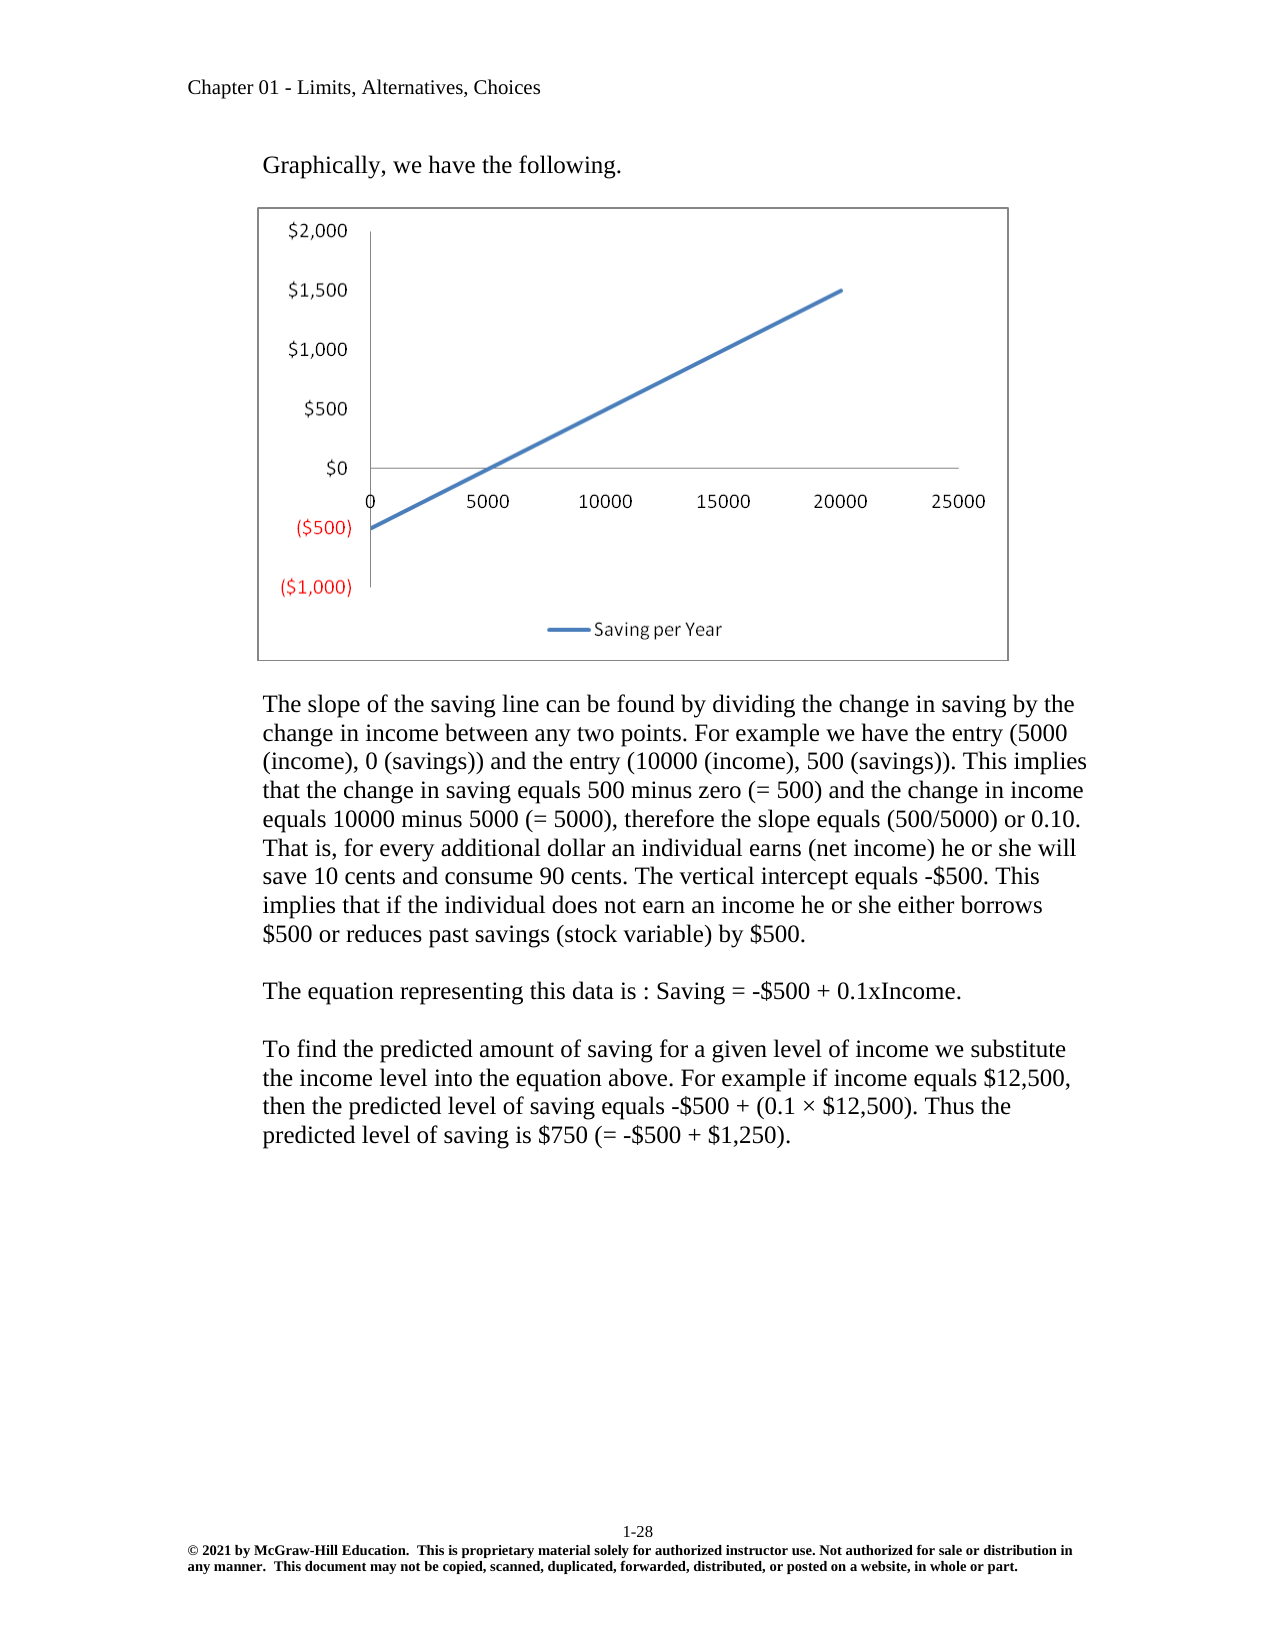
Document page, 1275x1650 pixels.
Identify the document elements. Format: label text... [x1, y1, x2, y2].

text To find the predicted amount of saving for a given level of income we substitute the income level into the equation above. For example if income equals $12,500, then the predicted level of saving equals -$500 + (0.1 × $12,500). Thus the predicted level of saving is $750 (= -$500 + $1,250). [262, 1034, 1087, 1149]
picture [256, 207, 1009, 661]
text Graphically, we have the following. [262, 150, 1087, 179]
text The slope of the saving line can be found by dividing the change in saving by the change in income between any two points. For example we have the entry (5000 (income), 0 (savings)) and the entry (10000 (income), 500 (savings)). This implies that the change in saving equals 500 minus zero (= 500) and the change in income equals 10000 minus 5000 (= 5000), therefore the slope equals (500/5000) or 0.10. That is, for every additional dollar an individual earns (net income) he or she will save 10 cents and consume 90 cents. The vertical intercept equals -$500. This implies that if the individual does not earn an income he or she either borrows $500 or reduces past savings (stock variable) by $500. [262, 689, 1087, 948]
text The equation representing this data is : Saving = -$500 + 0.1xIncome. [262, 976, 1087, 1005]
